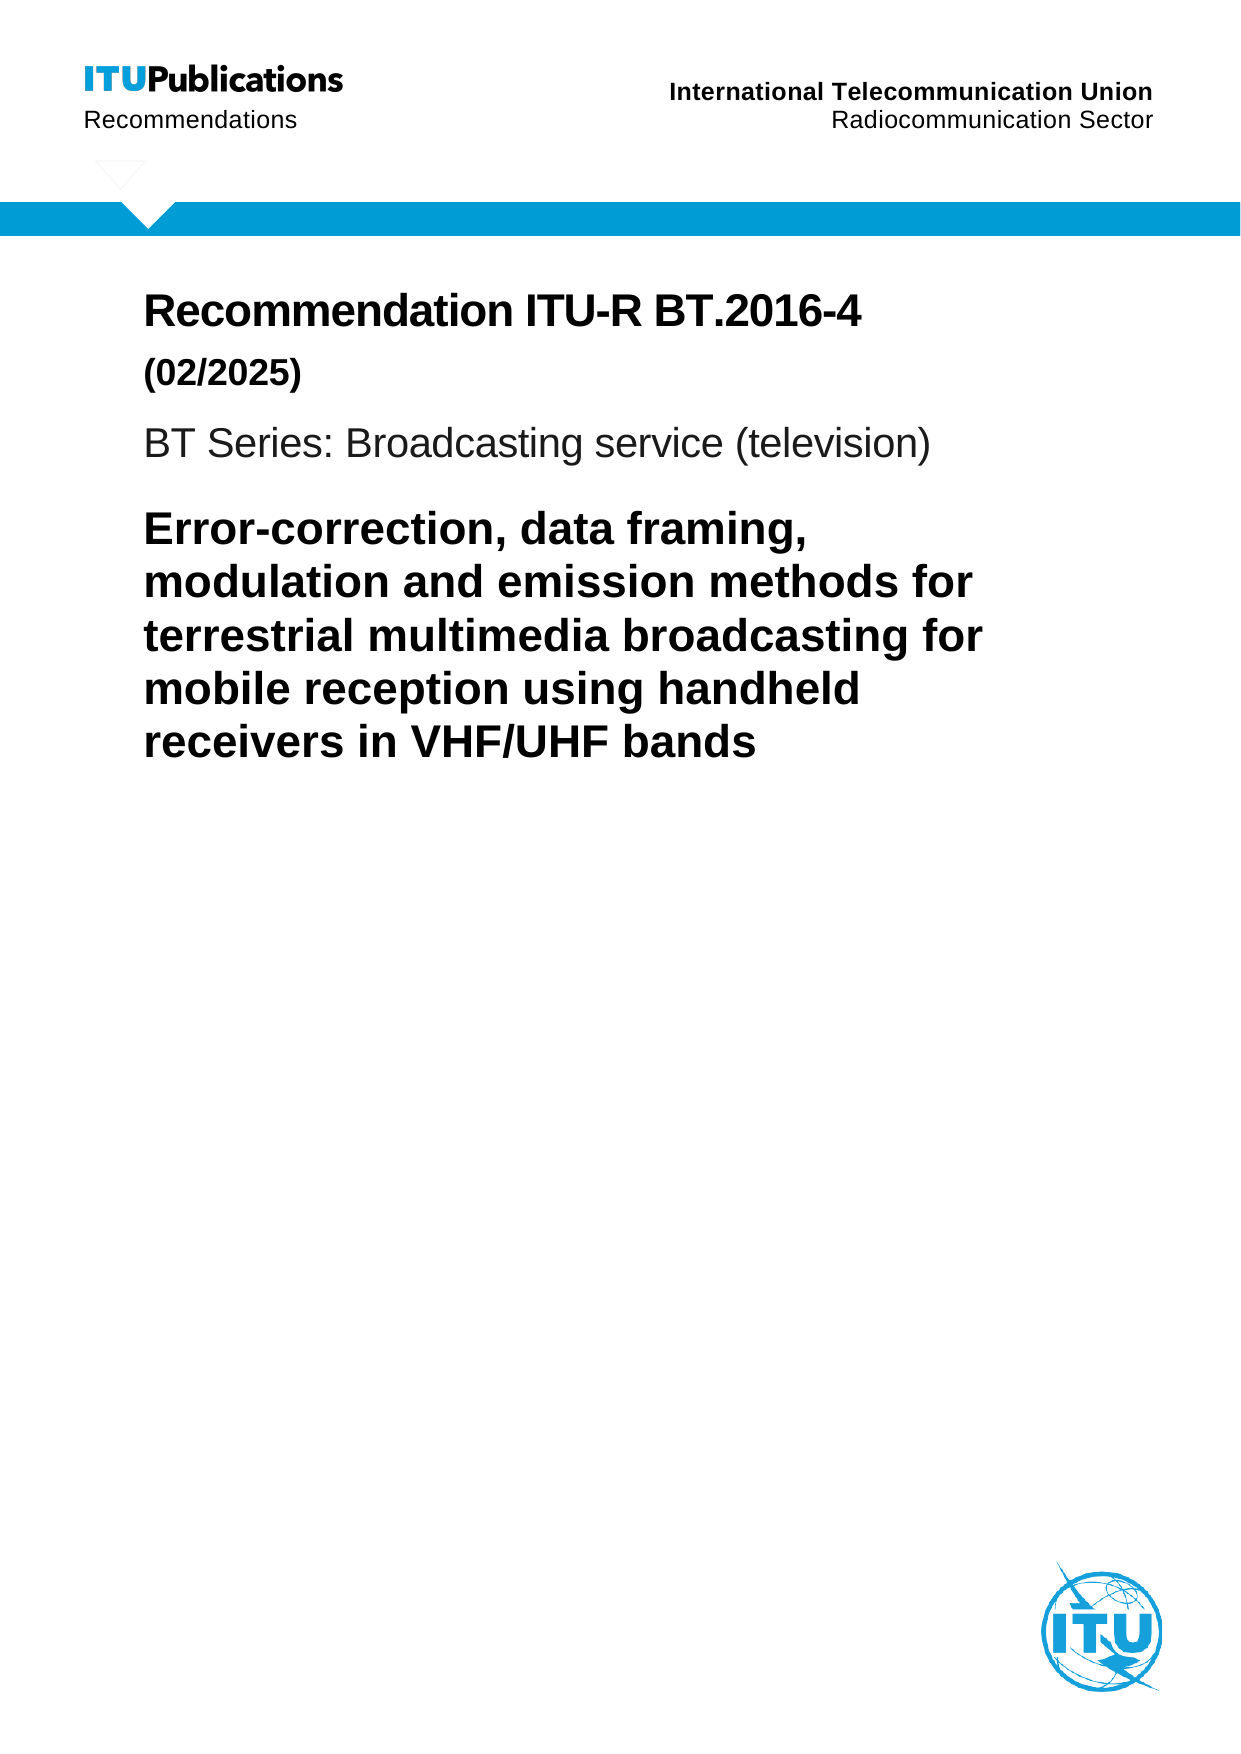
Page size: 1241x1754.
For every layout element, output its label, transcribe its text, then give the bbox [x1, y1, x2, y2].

title Error-correction, data framing, modulation and emission methods for terrestrial multimedia broadcasting for mobile reception using handheld receivers in VHF/UHF bands [143, 502, 1022, 767]
text BT Series: Broadcasting service (television) [143, 418, 1127, 466]
text (02/2025) [143, 350, 1127, 393]
picture [54, 46, 374, 115]
text Recommendation ITU-R BT.2016-4 [143, 284, 1127, 337]
picture [1041, 1558, 1163, 1692]
